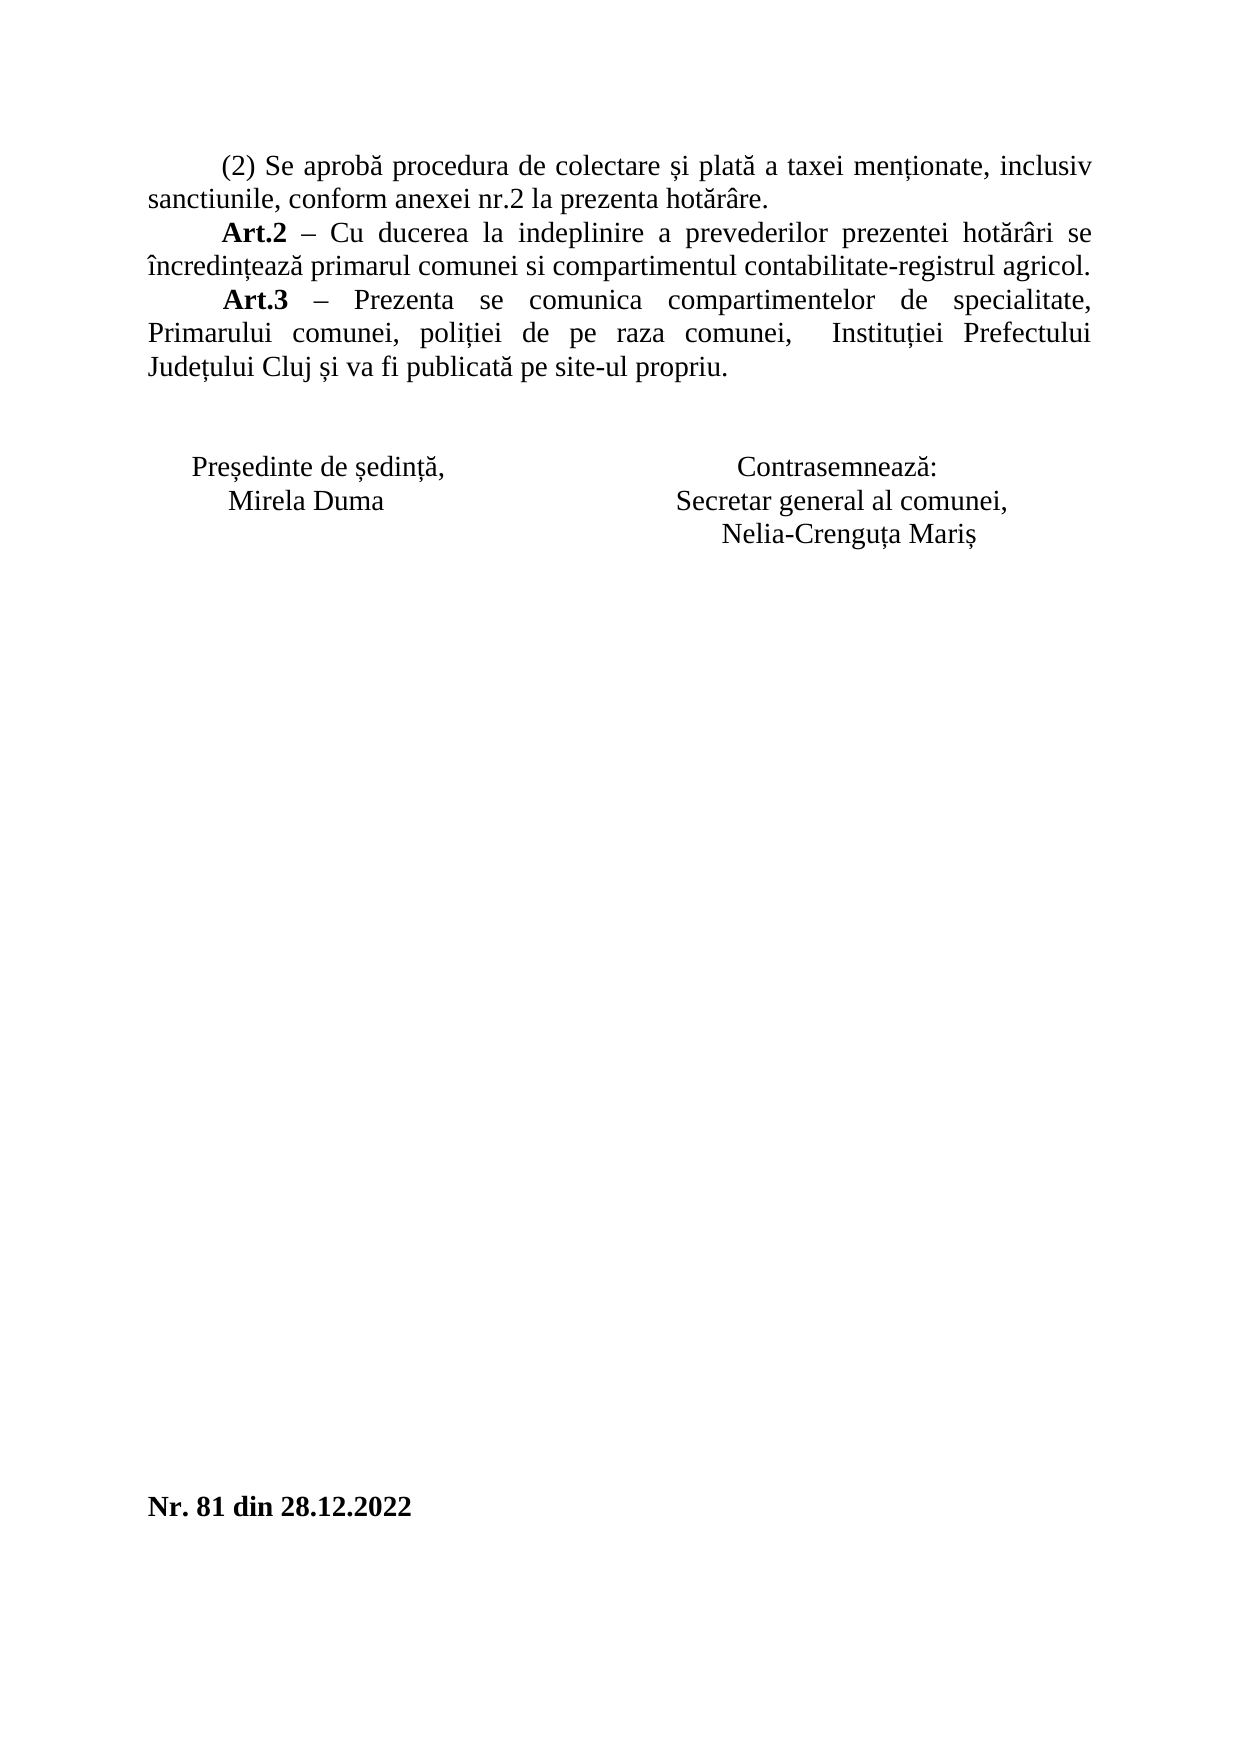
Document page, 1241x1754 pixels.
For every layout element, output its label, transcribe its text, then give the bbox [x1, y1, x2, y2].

text (2) Se aprobă procedura de colectare și plată a taxei menționate, inclusiv sanctiunile, conform anexei nr.2 la prezenta hotărâre. [148, 148, 1093, 215]
text Art.2 – Cu ducerea la indeplinire a prevederilor prezentei hotărâri se încredințează primarul comunei si compartimentul contabilitate-registrul agricol. [148, 215, 1093, 282]
text Președinte de ședință, Contrasemnează: [148, 449, 1093, 483]
text Mirela Duma Secretar general al comunei, [148, 483, 1093, 517]
text Nr. 81 din 28.12.2022 [148, 1489, 1093, 1523]
text Nelia-Crenguța Mariș [148, 517, 1093, 550]
text Art.3 – Prezenta se comunica compartimentelor de specialitate, Primarului comunei, poliției de pe raza comunei, Instituției Prefectului Județului Cluj și va fi publicată pe site-ul propriu. [148, 282, 1093, 382]
